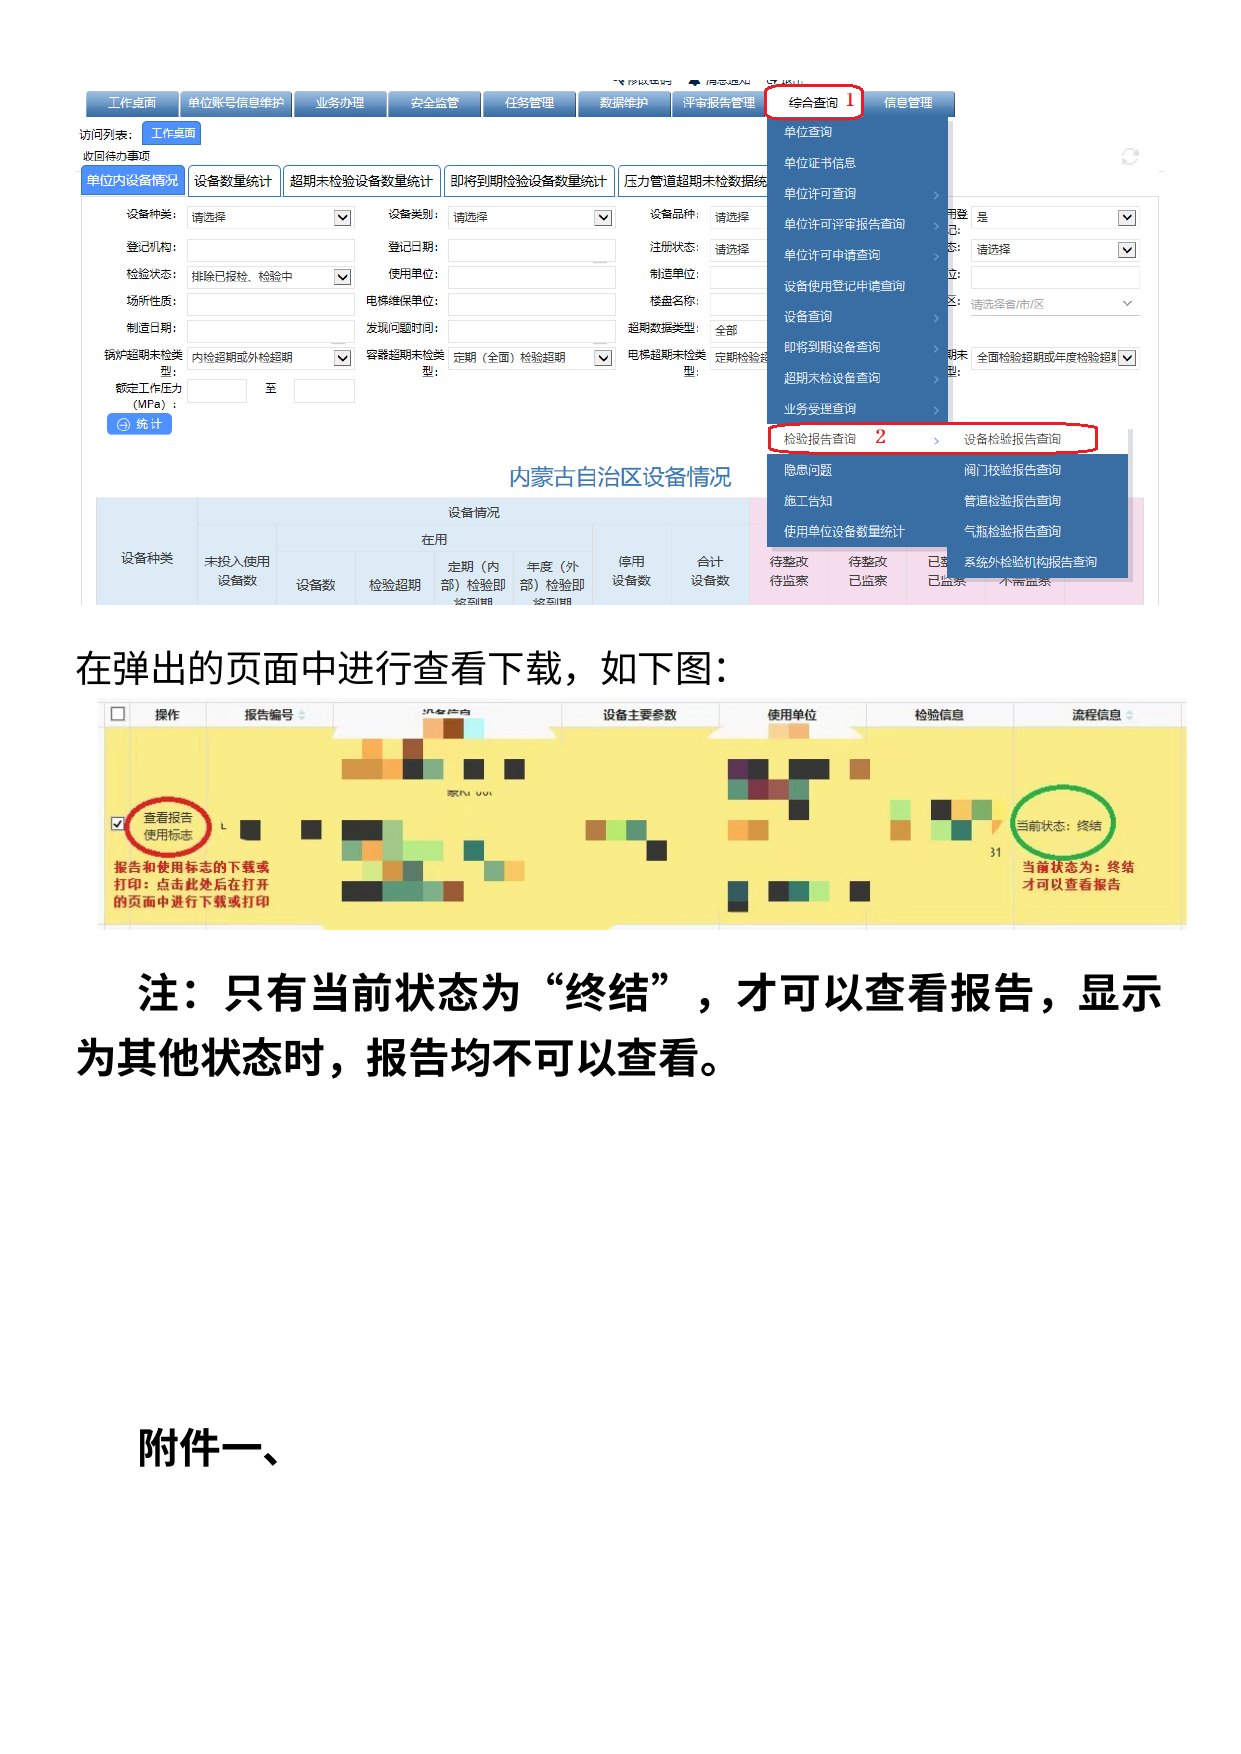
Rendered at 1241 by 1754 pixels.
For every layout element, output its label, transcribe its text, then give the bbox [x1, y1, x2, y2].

text 附件一、 [75, 1413, 1165, 1478]
text 在弹出的页面中进行查看下载，如下图： [75, 633, 1165, 698]
picture [75, 80, 1165, 605]
text 注：只有当前状态为“终结”，才可以查看报告，显示为其他状态时，报告均不可以查看。 [75, 958, 1165, 1088]
picture [98, 698, 1187, 930]
